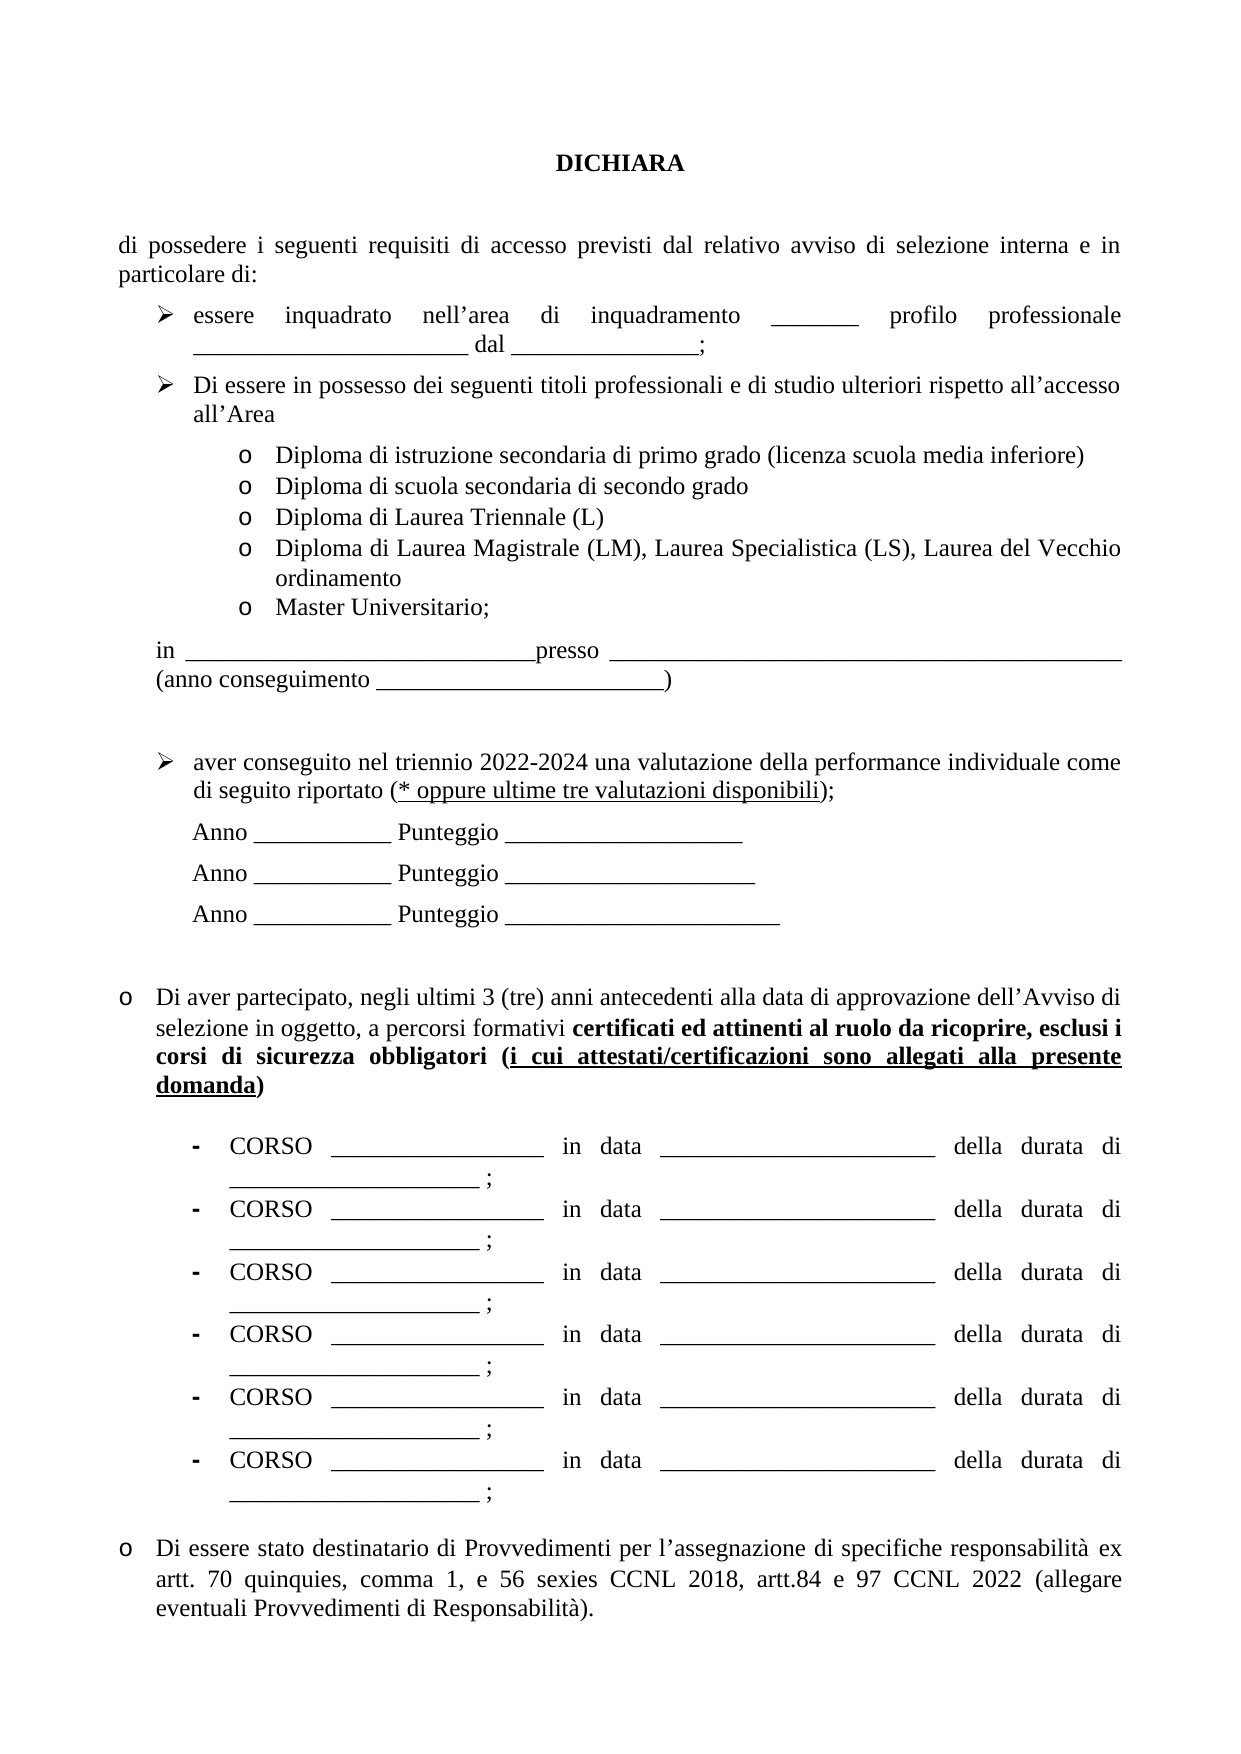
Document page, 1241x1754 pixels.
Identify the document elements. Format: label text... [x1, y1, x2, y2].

text Anno ___________ Punteggio ___________________ [148, 817, 1122, 846]
text di possedere i seguenti requisiti di accesso previsti dal relativo avviso di selezione interna e in particolare di: [118, 230, 1122, 288]
list Di aver partecipato, negli ultimi 3 (tre) anni antecedenti alla data di approvazione dell’Avviso di selezione in oggetto, a percorsi formativi certificati ed attinenti al ruolo da ricoprire, esclusi i corsi di sicurezza obbligatori (i cui attestati/certificazioni sono allegati alla presente domanda) [118, 982, 1122, 1099]
list CORSO _________________ in data ______________________ della durata di ____________________ ; [192, 1190, 1122, 1253]
list Diploma di Laurea Triennale (L) [238, 502, 1122, 533]
list CORSO _________________ in data ______________________ della durata di ____________________ ; [192, 1253, 1122, 1316]
list Di essere stato destinatario di Provvedimenti per l’assegnazione di specifiche responsabilità ex artt. 70 quinquies, comma 1, e 56 sexies CCNL 2018, artt.84 e 97 CCNL 2022 (allegare eventuali Provvedimenti di Responsabilità). [118, 1533, 1122, 1622]
text Anno ___________ Punteggio ______________________ [148, 899, 1122, 928]
list Diploma di scuola secondaria di secondo grado [238, 471, 1122, 502]
list aver conseguito nel triennio 2022-2024 una valutazione della performance individuale come di seguito riportato (* oppure ultime tre valutazioni disponibili); [156, 747, 1122, 804]
list Master Universitario; [238, 592, 1122, 623]
list Di essere in possesso dei seguenti titoli professionali e di studio ulteriori rispetto all’accesso all’Area [156, 370, 1122, 428]
list CORSO _________________ in data ______________________ della durata di ____________________ ; [192, 1442, 1122, 1504]
list CORSO _________________ in data ______________________ della durata di ____________________ ; [192, 1316, 1122, 1379]
text DICHIARA [118, 148, 1122, 176]
list CORSO _________________ in data ______________________ della durata di ____________________ ; [192, 1379, 1122, 1442]
list CORSO _________________ in data ______________________ della durata di ____________________ ; [192, 1128, 1122, 1190]
list Diploma di istruzione secondaria di primo grado (licenza scuola media inferiore) [238, 440, 1122, 471]
text Anno ___________ Punteggio ____________________ [148, 858, 1122, 887]
list Diploma di Laurea Magistrale (LM), Laurea Specialistica (LS), Laurea del Vecchio ordinamento [238, 533, 1122, 592]
list essere inquadrato nell’area di inquadramento _______ profilo professionale ______________________ dal _______________; [156, 300, 1122, 358]
text in ____________________________presso _________________________________________ (anno conseguimento _______________________) [156, 636, 1122, 693]
